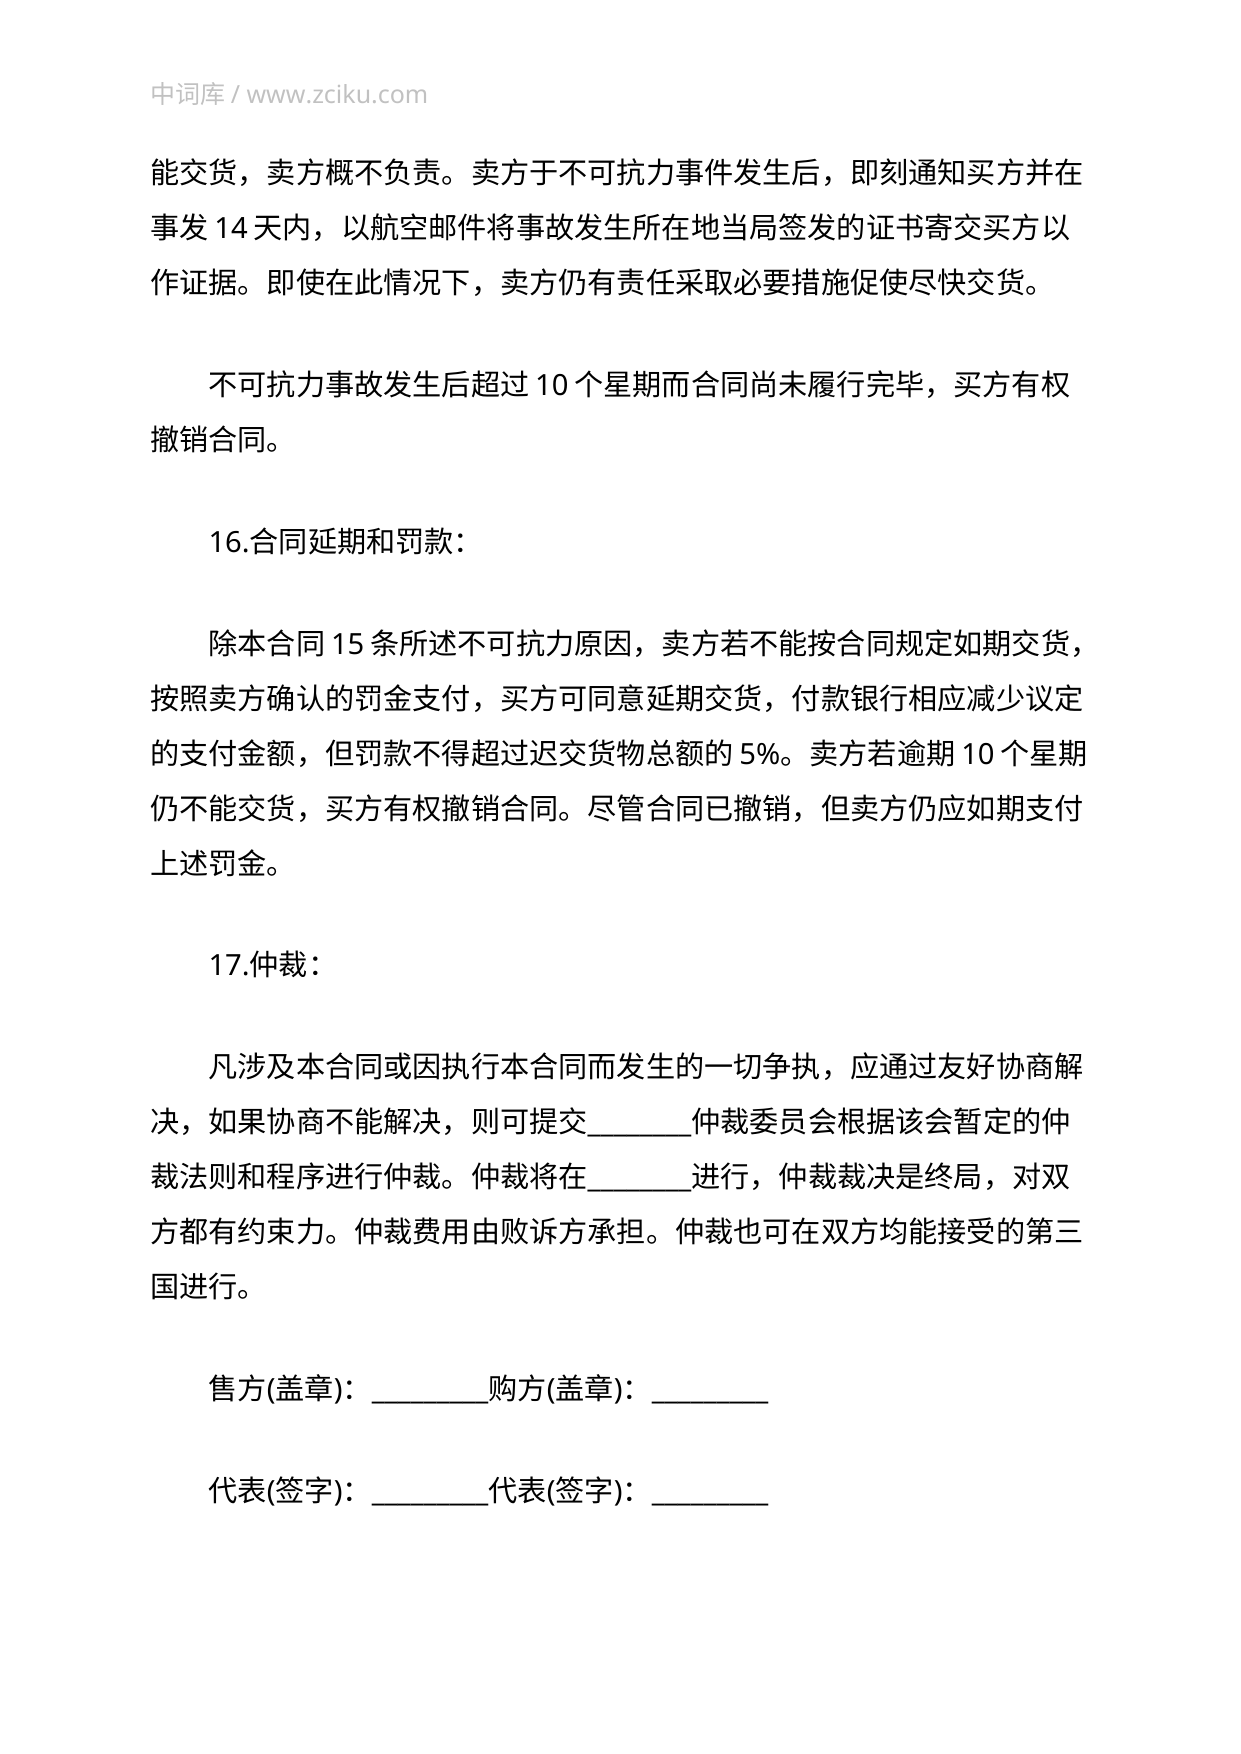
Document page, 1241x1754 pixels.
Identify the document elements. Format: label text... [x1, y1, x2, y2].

text 售方(盖章)：_________购方(盖章)：_________ [150, 1366, 1090, 1408]
text 代表(签字)：_________代表(签字)：_________ [150, 1467, 1090, 1510]
text 17.仲裁： [150, 942, 1090, 984]
text 凡涉及本合同或因执行本合同而发生的一切争执，应通过友好协商解决，如果协商不能解决，则可提交________仲裁委员会根据该会暂定的仲裁法则和程序进行仲裁。仲裁将在________进行，仲裁裁决是终局，对双方都有约束力。仲裁费用由败诉方承担。仲裁也可在双方均能接受的第三国进行。 [150, 1044, 1090, 1306]
text 除本合同15条所述不可抗力原因，卖方若不能按合同规定如期交货，按照卖方确认的罚金支付，买方可同意延期交货，付款银行相应减少议定的支付金额，但罚款不得超过迟交货物总额的5%。卖方若逾期10个星期仍不能交货，买方有权撤销合同。尽管合同已撤销，但卖方仍应如期支付上述罚金。 [150, 620, 1090, 882]
text 16.合同延期和罚款： [150, 518, 1090, 561]
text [150, 150, 1090, 302]
text 不可抗力事故发生后超过10个星期而合同尚未履行完毕，买方有权撤销合同。 [150, 362, 1090, 459]
